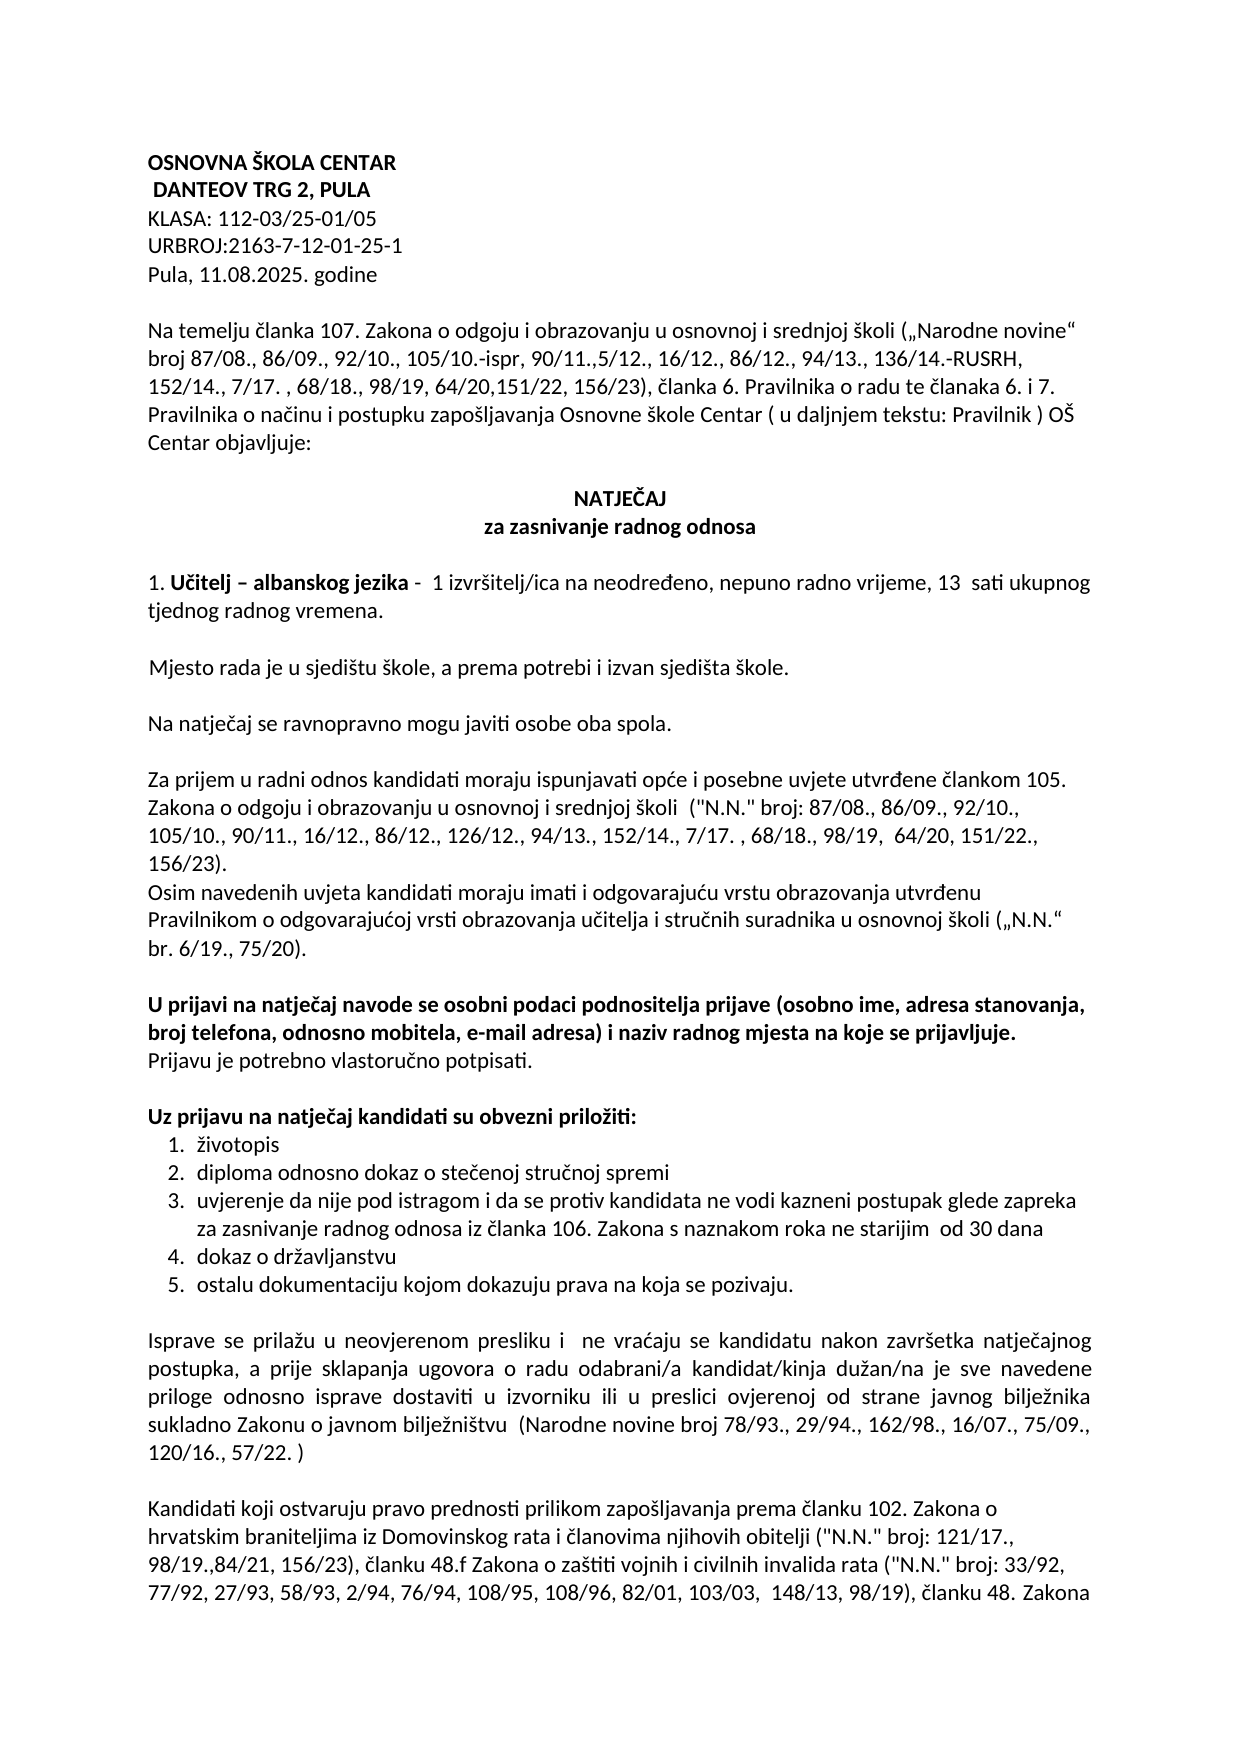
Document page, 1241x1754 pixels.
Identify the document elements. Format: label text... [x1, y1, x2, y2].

text KLASA: 112-03/25-01/05 [148, 204, 1093, 232]
text Isprave se prilažu u neovjerenom presliku i ne vraćaju se kandidatu nakon završetka natječajnog postupka, a prije sklapanja ugovora o radu odabrani/a kandidat/kinja dužan/na je sve navedene priloge odnosno isprave dostaviti u izvorniku ili u preslici ovjerenoj od strane javnog bilježnika sukladno Zakonu o javnom bilježništvu (Narodne novine broj 78/93., 29/94., 162/98., 16/07., 75/09., 120/16., 57/22. ) [148, 1326, 1093, 1466]
text 1. Učitelj – albanskog jezika - 1 izvršitelj/ica na neodređeno, nepuno radno vrijeme, 13 sati ukupnog tjednog radnog vremena. [148, 568, 1093, 624]
text OSNOVNA ŠKOLA CENTAR [148, 148, 1093, 176]
text DANTEOV TRG 2, PULA [148, 176, 1093, 204]
text Za prijem u radni odnos kandidati moraju ispunjavati opće i posebne uvjete utvrđene člankom 105. Zakona o odgoju i obrazovanju u osnovnoj i srednjoj školi ("N.N." broj: 87/08., 86/09., 92/10., 105/10., 90/11., 16/12., 86/12., 126/12., 94/13., 152/14., 7/17. , 68/18., 98/19, 64/20, 151/22., 156/23). Osim navedenih uvjeta kandidati moraju imati i odgovarajuću vrstu obrazovanja utvrđenu Pravilnikom o odgovarajućoj vrsti obrazovanja učitelja i stručnih suradnika u osnovnoj školi („N.N.“ br. 6/19., 75/20). [148, 766, 1093, 962]
text Mjesto rada je u sjedištu škole, a prema potrebi i izvan sjedišta škole. [102, 653, 1093, 681]
text U prijavi na natječaj navode se osobni podaci podnositelja prijave (osobno ime, adresa stanovanja, broj telefona, odnosno mobitela, e-mail adresa) i naziv radnog mjesta na koje se prijavljuje. Prijavu je potrebno vlastoručno potpisati. [148, 962, 1093, 1074]
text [148, 1466, 1093, 1606]
text Uz prijavu na natječaj kandidati su obvezni priložiti: [148, 1102, 1093, 1130]
text URBROJ:2163-7-12-01-25-1 [148, 232, 1093, 260]
text Na temelju članka 107. Zakona o odgoju i obrazovanju u osnovnoj i srednjoj školi („Narodne novine“ broj 87/08., 86/09., 92/10., 105/10.-ispr, 90/11.,5/12., 16/12., 86/12., 94/13., 136/14.-RUSRH, 152/14., 7/17. , 68/18., 98/19, 64/20,151/22, 156/23), članka 6. Pravilnika o radu te članaka 6. i 7. Pravilnika o načinu i postupku zapošljavanja Osnovne škole Centar ( u daljnjem tekstu: Pravilnik ) OŠ Centar objavljuje: [148, 316, 1093, 456]
text Pula, 11.08.2025. godine [148, 260, 1093, 288]
text NATJEČAJ [148, 484, 1093, 512]
list životopis [185, 1130, 1093, 1158]
list ostalu dokumentaciju kojom dokazuju prava na koja se pozivaju. [185, 1270, 1093, 1298]
list diploma odnosno dokaz o stečenoj stručnoj spremi [185, 1158, 1093, 1186]
list dokaz o državljanstvu [185, 1242, 1093, 1270]
list uvjerenje da nije pod istragom i da se protiv kandidata ne vodi kazneni postupak glede zapreka za zasnivanje radnog odnosa iz članka 106. Zakona s naznakom roka ne starijim od 30 dana [185, 1186, 1093, 1242]
text Na natječaj se ravnopravno mogu javiti osobe oba spola. [148, 709, 1093, 766]
text za zasnivanje radnog odnosa [148, 512, 1093, 540]
